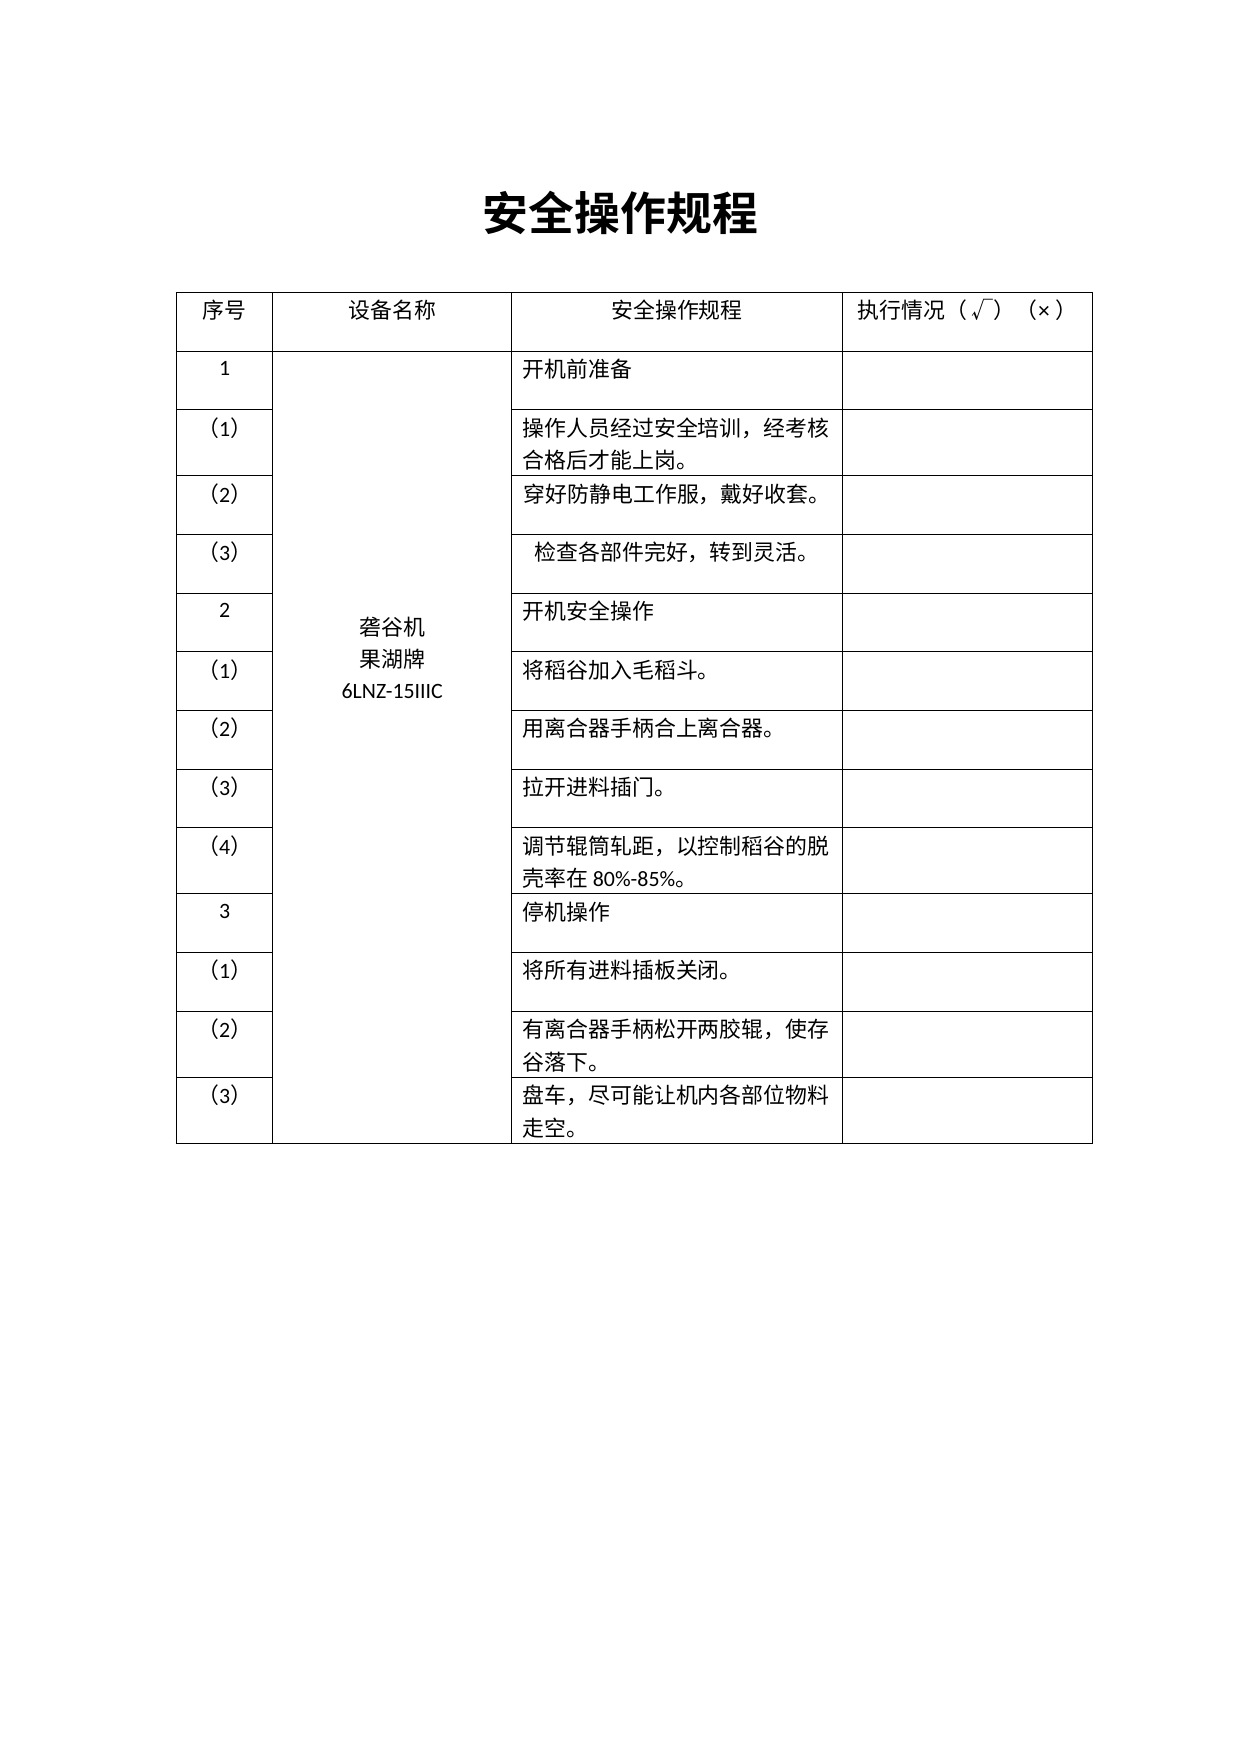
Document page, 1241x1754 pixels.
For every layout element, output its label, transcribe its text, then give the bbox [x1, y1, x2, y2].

table_cell [843, 594, 1092, 651]
table_cell 停机操作 [512, 894, 842, 952]
table_cell 拉开进料插门。 [512, 770, 842, 827]
table_cell （3） [177, 1078, 272, 1143]
table_cell （1） [177, 953, 272, 1011]
table_cell （3） [177, 535, 272, 593]
table_cell （2） [177, 1012, 272, 1077]
table_cell （1） [177, 652, 272, 710]
table_cell 开机前准备 [512, 352, 842, 409]
table_cell 开机安全操作 [512, 594, 842, 651]
table_cell 操作人员经过安全培训，经考核合格后才能上岗。 [512, 410, 842, 475]
table_cell [843, 894, 1092, 952]
table_header 安全操作规程 [512, 293, 842, 351]
table_cell 穿好防静电工作服，戴好收套。 [512, 476, 842, 534]
table_header 设备名称 [273, 293, 511, 351]
table_cell 盘车，尽可能让机内各部位物料走空。 [512, 1078, 842, 1143]
table_cell 调节辊筒轧距，以控制稻谷的脱壳率在80%-85%。 [512, 828, 842, 893]
table_cell （4） [177, 828, 272, 893]
table_cell 3 [177, 894, 272, 952]
table_cell 将稻谷加入毛稻斗。 [512, 652, 842, 710]
text 安全操作规程 [187, 162, 1053, 259]
table_cell [843, 410, 1092, 475]
table_cell 1 [177, 352, 272, 409]
table_header 序号 [177, 293, 272, 351]
table_cell （1） [177, 410, 272, 475]
table_cell 2 [177, 594, 272, 651]
table_cell （2） [177, 711, 272, 768]
table_cell 砻谷机 果湖牌 6LNZ-15IIIC [273, 352, 511, 1143]
table_cell 有离合器手柄松开两胶辊，使存谷落下。 [512, 1012, 842, 1077]
table_cell （2） [177, 476, 272, 534]
table_cell [843, 1012, 1092, 1077]
table_cell [843, 828, 1092, 893]
table_cell [843, 352, 1092, 409]
table_cell [843, 535, 1092, 593]
table_cell [843, 652, 1092, 710]
table_header 执行情况（ √）（× ） [843, 293, 1092, 351]
table_cell [843, 711, 1092, 768]
table_cell （3） [177, 770, 272, 827]
table_cell [843, 953, 1092, 1011]
table_cell [843, 770, 1092, 827]
table_cell [843, 1078, 1092, 1143]
table_cell [843, 476, 1092, 534]
table_cell 用离合器手柄合上离合器。 [512, 711, 842, 768]
table_cell 检查各部件完好，转到灵活。 [512, 535, 842, 593]
table_cell 将所有进料插板关闭。 [512, 953, 842, 1011]
